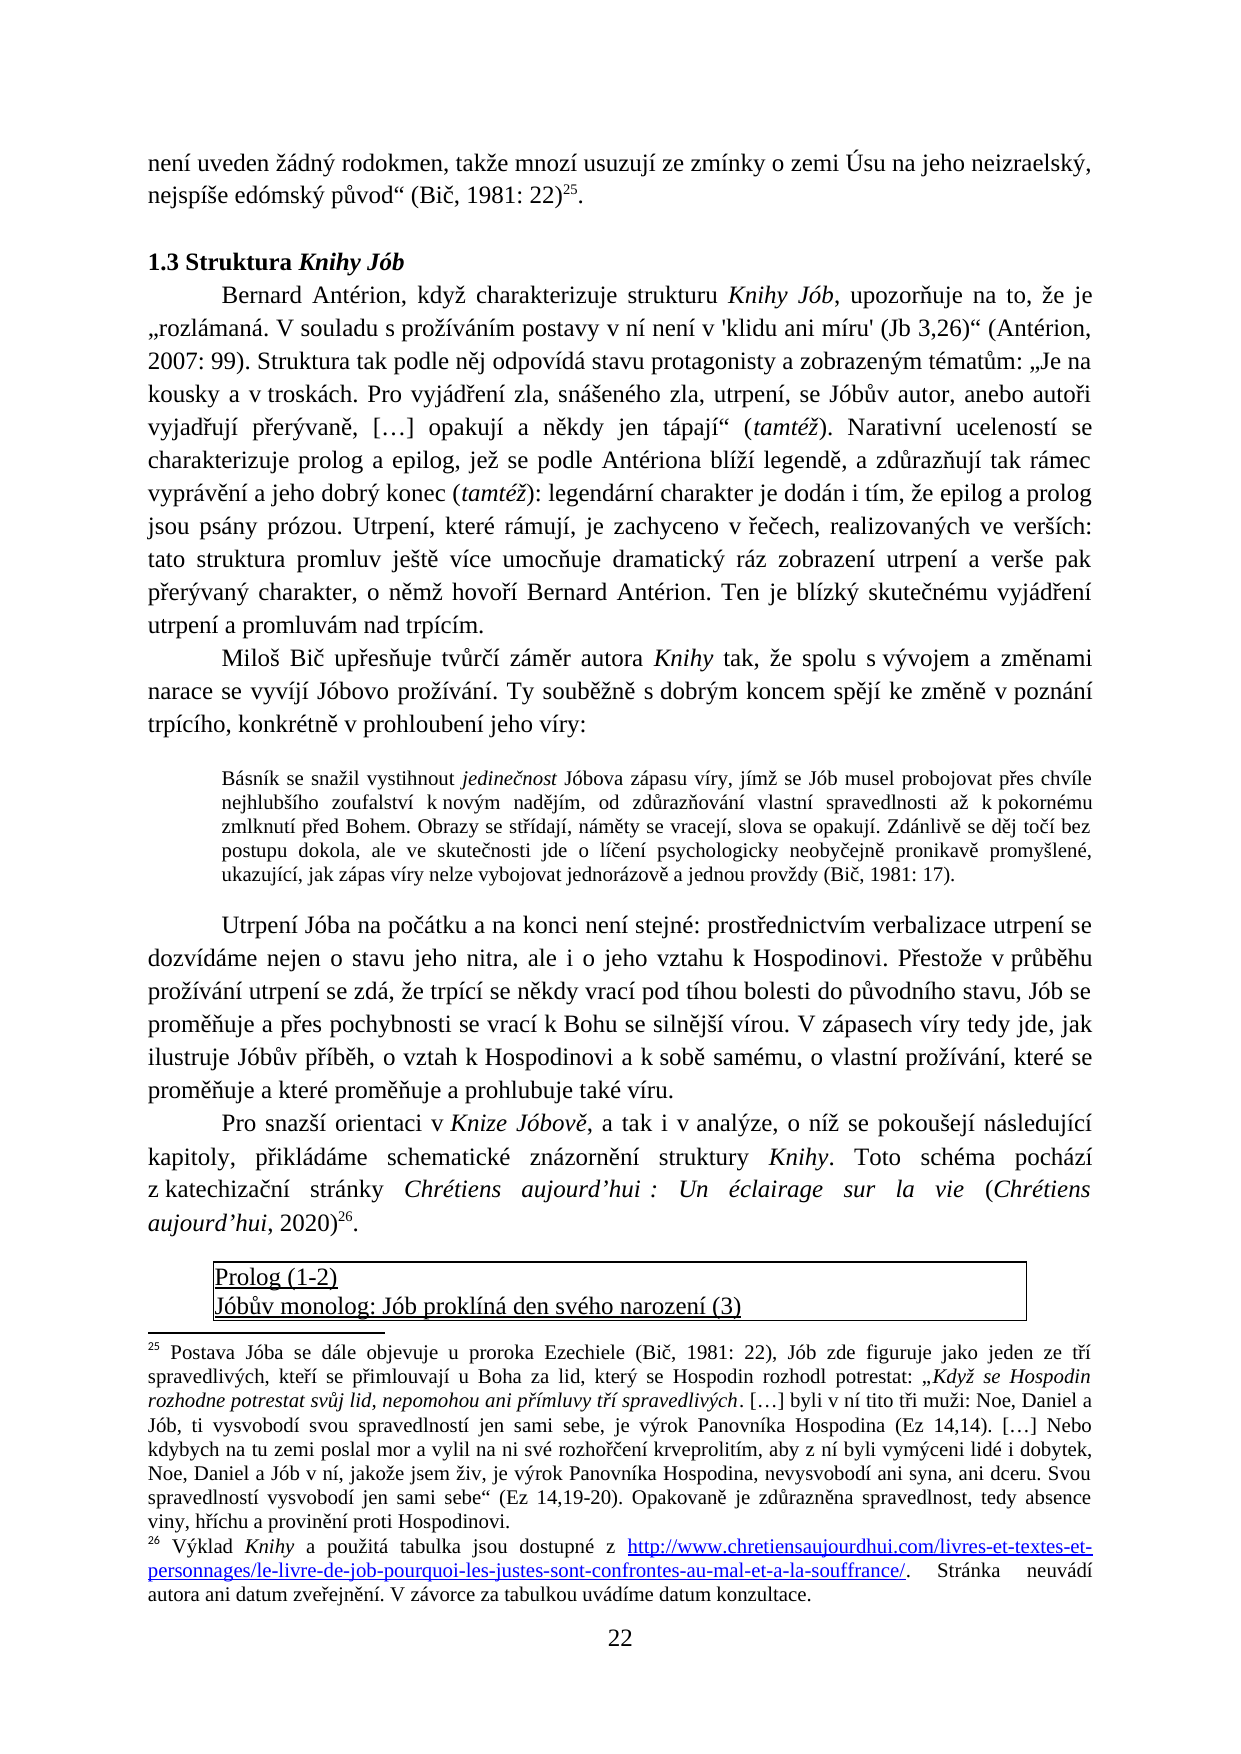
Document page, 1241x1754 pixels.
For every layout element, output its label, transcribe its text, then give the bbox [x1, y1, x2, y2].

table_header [214, 1263, 1026, 1320]
text Bernard Antérion, když charakterizuje strukturu Knihy Jób, upozorňuje na to, že je „rozlámaná. V souladu s prožíváním postavy v ní není v 'klidu ani míru' (Jb 3,26)“ (Antérion, 2007: 99). Struktura tak podle něj odpovídá stavu protagonisty a zobrazeným tématům: „Je na kousky a v troskách. Pro vyjádření zla, snášeného zla, utrpení, se Jóbův autor, anebo autoři vyjadřují přerývaně, […] opakují a někdy jen tápají“ (tamtéž). Narativní uceleností se charakterizuje prolog a epilog, jež se podle Antériona blíží legendě, a zdůrazňují tak rámec vyprávění a jeho dobrý konec (tamtéž): legendární charakter je dodán i tím, že epilog a prolog jsou psány prózou. Utrpení, které rámují, je zachyceno v řečech, realizovaných ve verších: tato struktura promluv ještě více umocňuje dramatický ráz zobrazení utrpení a verše pak přerývaný charakter, o němž hovoří Bernard Antérion. Ten je blízký skutečnému vyjádření utrpení a promluvám nad trpícím. [148, 280, 1093, 639]
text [148, 148, 1093, 209]
text Pro snazší orientaci v Knize Jóbově, a tak i v analýze, o níž se pokoušejí následující kapitoly, přikládáme schematické znázornění struktury Knihy. Toto schéma pochází z katechizační stránky Chrétiens aujourd’hui : Un éclairage sur la vie (Chrétiens aujourd’hui, 2020). [148, 1108, 1093, 1236]
text 1.3 Struktura Knihy Jób [148, 247, 1093, 275]
text Miloš Bič upřesňuje tvůrčí záměr autora Knihy tak, že spolu s vývojem a změnami narace se vyvíjí Jóbovo prožívání. Ty souběžně s dobrým koncem spějí ke změně v poznání trpícího, konkrétně v prohloubení jeho víry: [148, 643, 1093, 738]
text Utrpení Jóba na počátku a na konci není stejné: prostřednictvím verbalizace utrpení se dozvídáme nejen o stavu jeho nitra, ale i o jeho vztahu k Hospodinovi. Přestože v průběhu prožívání utrpení se zdá, že trpící se někdy vrací pod tíhou bolesti do původního stavu, Jób se proměňuje a přes pochybnosti se vrací k Bohu se silnější vírou. V zápasech víry tedy jde, jak ilustruje Jóbův příběh, o vztah k Hospodinovi a k sobě samému, o vlastní prožívání, které se proměňuje a které proměňuje a prohlubuje také víru. [148, 910, 1093, 1104]
text Básník se snažil vystihnout jedinečnost Jóbova zápasu víry, jímž se Jób musel probojovat přes chvíle nejhlubšího zoufalství k novým nadějím, od zdůrazňování vlastní spravedlnosti až k pokornému zmlknutí před Bohem. Obrazy se střídají, náměty se vracejí, slova se opakují. Zdánlivě se děj točí bez postupu dokola, ale ve skutečnosti jde o líčení psychologicky neobyčejně pronikavě promyšlené, ukazující, jak zápas víry nelze vybojovat jednorázově a jednou provždy (Bič, 1981: 17). [221, 766, 1093, 886]
